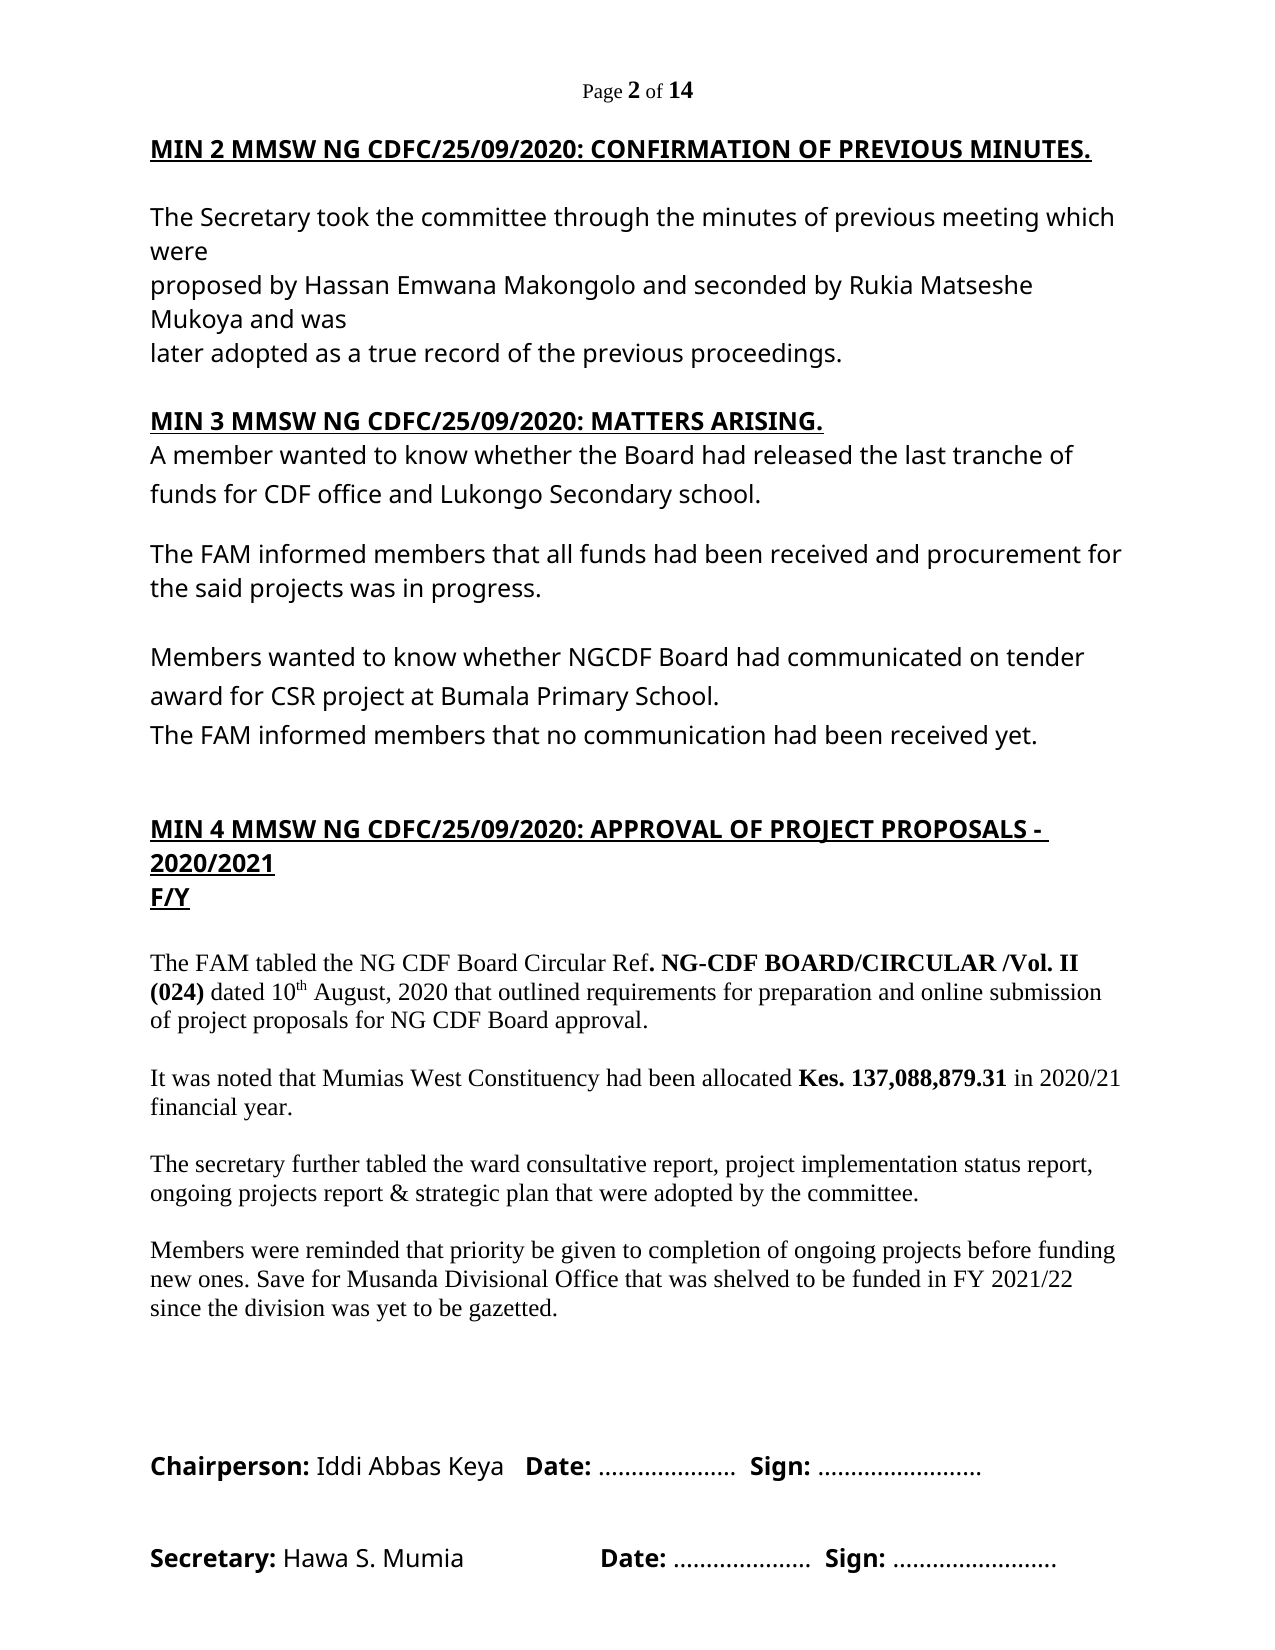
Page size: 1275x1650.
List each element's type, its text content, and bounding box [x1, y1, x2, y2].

text The FAM informed members that all funds had been received and procurement for the said projects was in progress. [150, 537, 1125, 605]
text Members wanted to know whether NGCDF Board had communicated on tender award for CSR project at Bumala Primary School. [150, 639, 1125, 712]
text The FAM informed members that no communication had been received yet. [150, 717, 1125, 752]
text A member wanted to know whether the Board had released the last tranche of funds for CDF office and Lukongo Secondary school. [150, 438, 1125, 511]
text later adopted as a true record of the previous proceedings. [150, 336, 1125, 370]
text The Secretary took the committee through the minutes of previous meeting which were [150, 199, 1125, 267]
text F/Y [150, 880, 1125, 914]
text MIN 4 MMSW NG CDFC/25/09/2020: APPROVAL OF PROJECT PROPOSALS - 2020/2021 [150, 812, 1125, 880]
text It was noted that Mumias West Constituency had been allocated Kes. 137,088,879.31 in 2020/21 financial year. [150, 1063, 1125, 1120]
text MIN 3 MMSW NG CDFC/25/09/2020: MATTERS ARISING. [150, 404, 1125, 438]
text The secretary further tabled the ward consultative report, project implementation status report, ongoing projects report & strategic plan that were adopted by the committee. [150, 1149, 1125, 1207]
text proposed by Hassan Emwana Makongolo and seconded by Rukia Matseshe Mukoya and was [150, 267, 1125, 336]
text The FAM tabled the NG CDF Board Circular Ref. NG-CDF BOARD/CIRCULAR /Vol. II (024) dated 10th August, 2020 that outlined requirements for preparation and online submission of project proposals for NG CDF Board approval. [150, 948, 1125, 1034]
text MIN 2 MMSW NG CDFC/25/09/2020: CONFIRMATION OF PREVIOUS MINUTES. [150, 131, 1125, 165]
text Members were reminded that priority be given to completion of ongoing projects before funding new ones. Save for Musanda Divisional Office that was shelved to be funded in FY 2021/22 since the division was yet to be gazetted. [150, 1235, 1125, 1322]
